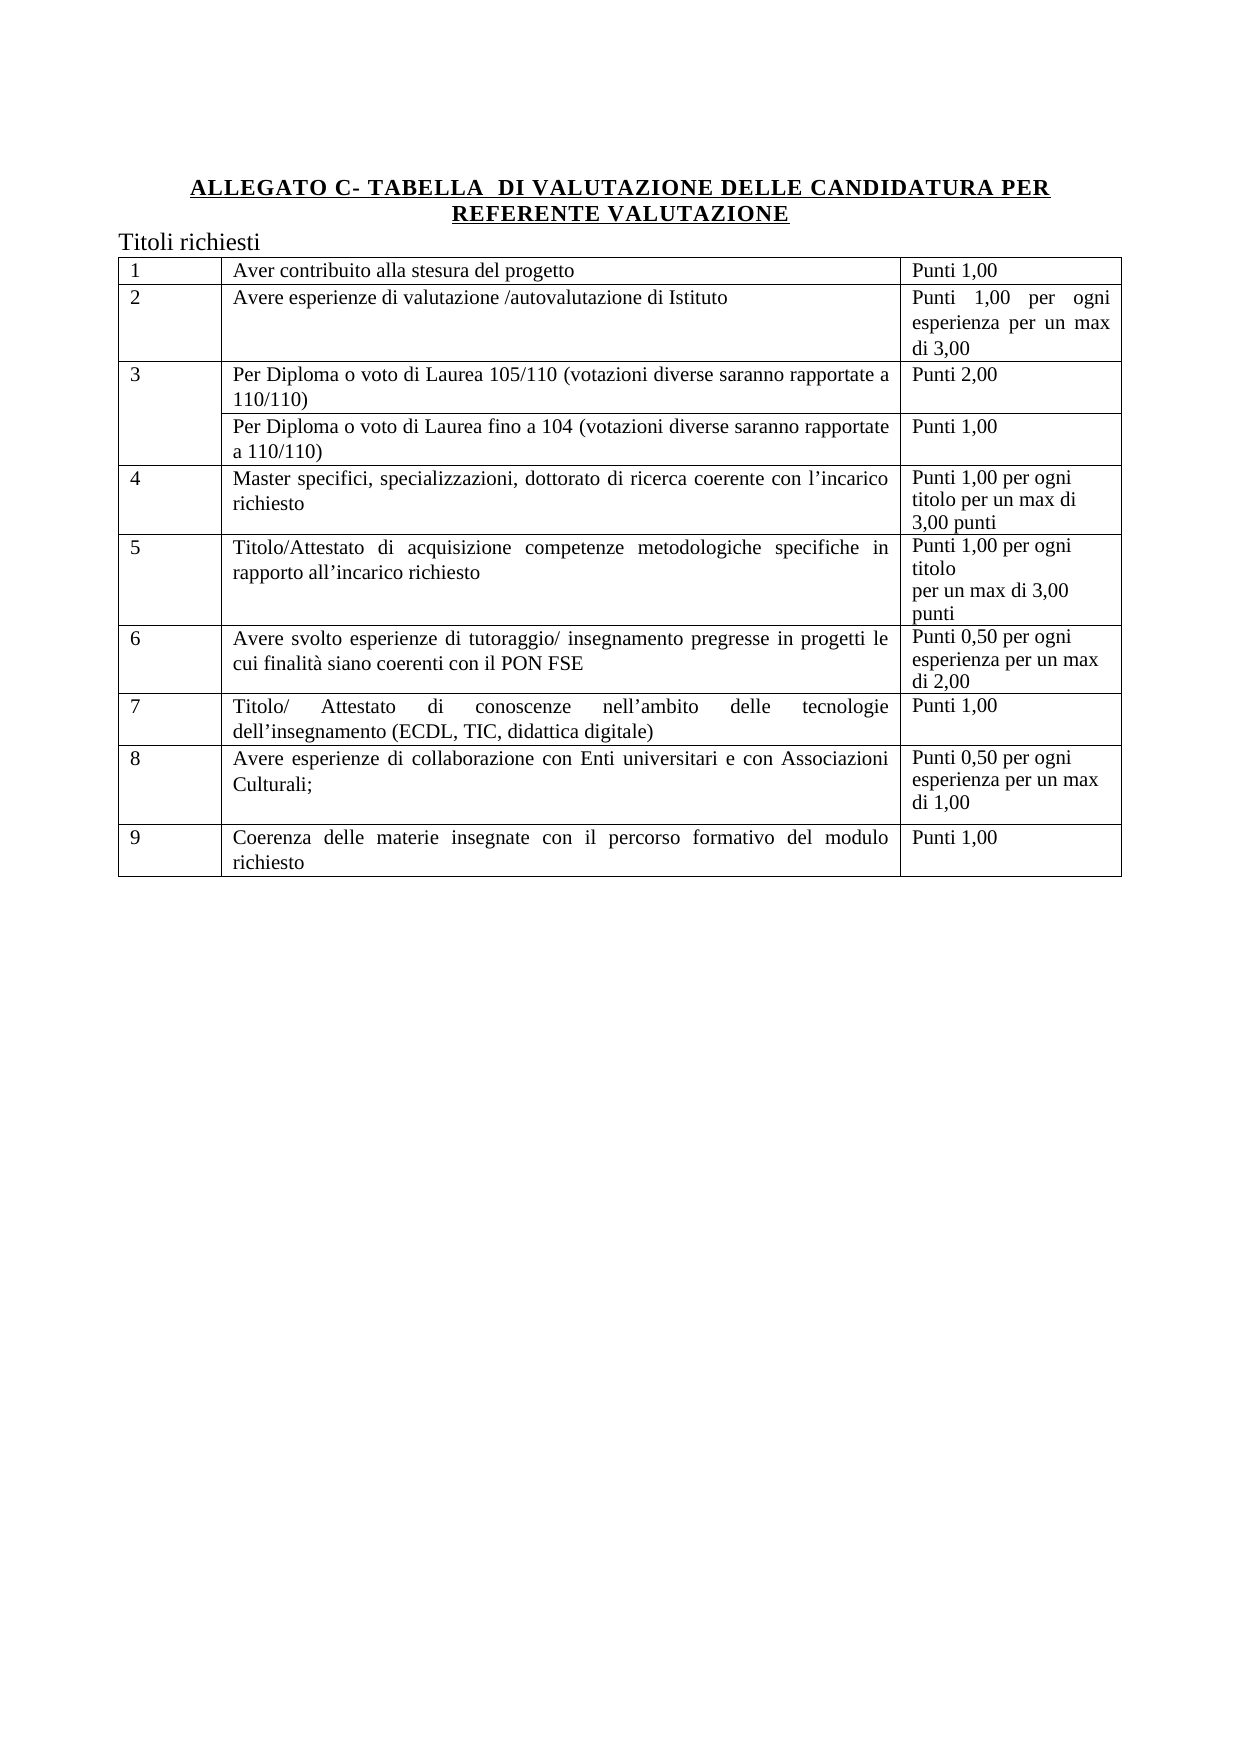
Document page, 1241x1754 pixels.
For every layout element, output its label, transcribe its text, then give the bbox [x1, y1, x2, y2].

table_cell Punti 0,50 per ogni esperienza per un max di 2,00 [901, 626, 1121, 693]
table_cell Avere esperienze di collaborazione con Enti universitari e con Associazioni Culturali; [222, 746, 900, 824]
text ALLEGATO C- TABELLA DI VALUTAZIONE DELLE CANDIDATURA PER REFERENTE VALUTAZIONE [118, 174, 1122, 227]
table_cell 8 [119, 746, 221, 824]
table_cell Punti 2,00 [901, 362, 1121, 413]
table_cell 6 [119, 626, 221, 693]
table_cell Avere svolto esperienze di tutoraggio/ insegnamento pregresse in progetti le cui finalità siano coerenti con il PON FSE [222, 626, 900, 693]
table_cell Master specifici, specializzazioni, dottorato di ricerca coerente con l’incarico richiesto [222, 466, 900, 534]
table_cell 2 [119, 285, 221, 361]
table_header Punti 1,00 [901, 258, 1121, 284]
text Titoli richiesti [118, 227, 1122, 255]
table_cell 3 [119, 362, 221, 465]
table_cell Punti 1,00 per ogni titolo per un max di 3,00 punti [901, 535, 1121, 625]
table_cell 4 [119, 466, 221, 534]
table_cell Per Diploma o voto di Laurea 105/110 (votazioni diverse saranno rapportate a 110/110) [222, 362, 900, 413]
table_cell Punti 1,00 [901, 414, 1121, 465]
table_cell Avere esperienze di valutazione /autovalutazione di Istituto [222, 285, 900, 361]
table_cell 9 [119, 825, 221, 876]
table_cell Coerenza delle materie insegnate con il percorso formativo del modulo richiesto [222, 825, 900, 876]
table_cell 5 [119, 535, 221, 625]
table_cell Punti 1,00 [901, 825, 1121, 876]
table_cell Titolo/ Attestato di conoscenze nell’ambito delle tecnologie dell’insegnamento (ECDL, TIC, didattica digitale) [222, 694, 900, 745]
table_cell Titolo/Attestato di acquisizione competenze metodologiche specifiche in rapporto all’incarico richiesto [222, 535, 900, 625]
table_cell Per Diploma o voto di Laurea fino a 104 (votazioni diverse saranno rapportate a 110/110) [222, 414, 900, 465]
table_cell Punti 1,00 per ogni titolo per un max di 3,00 punti [901, 466, 1121, 534]
table_cell Punti 0,50 per ogni esperienza per un max di 1,00 [901, 746, 1121, 824]
table_cell Punti 1,00 [901, 694, 1121, 745]
table_header Aver contribuito alla stesura del progetto [222, 258, 900, 284]
table_cell Punti 1,00 per ogni esperienza per un max di 3,00 [901, 285, 1121, 361]
table_header 1 [119, 258, 221, 284]
table_cell 7 [119, 694, 221, 745]
